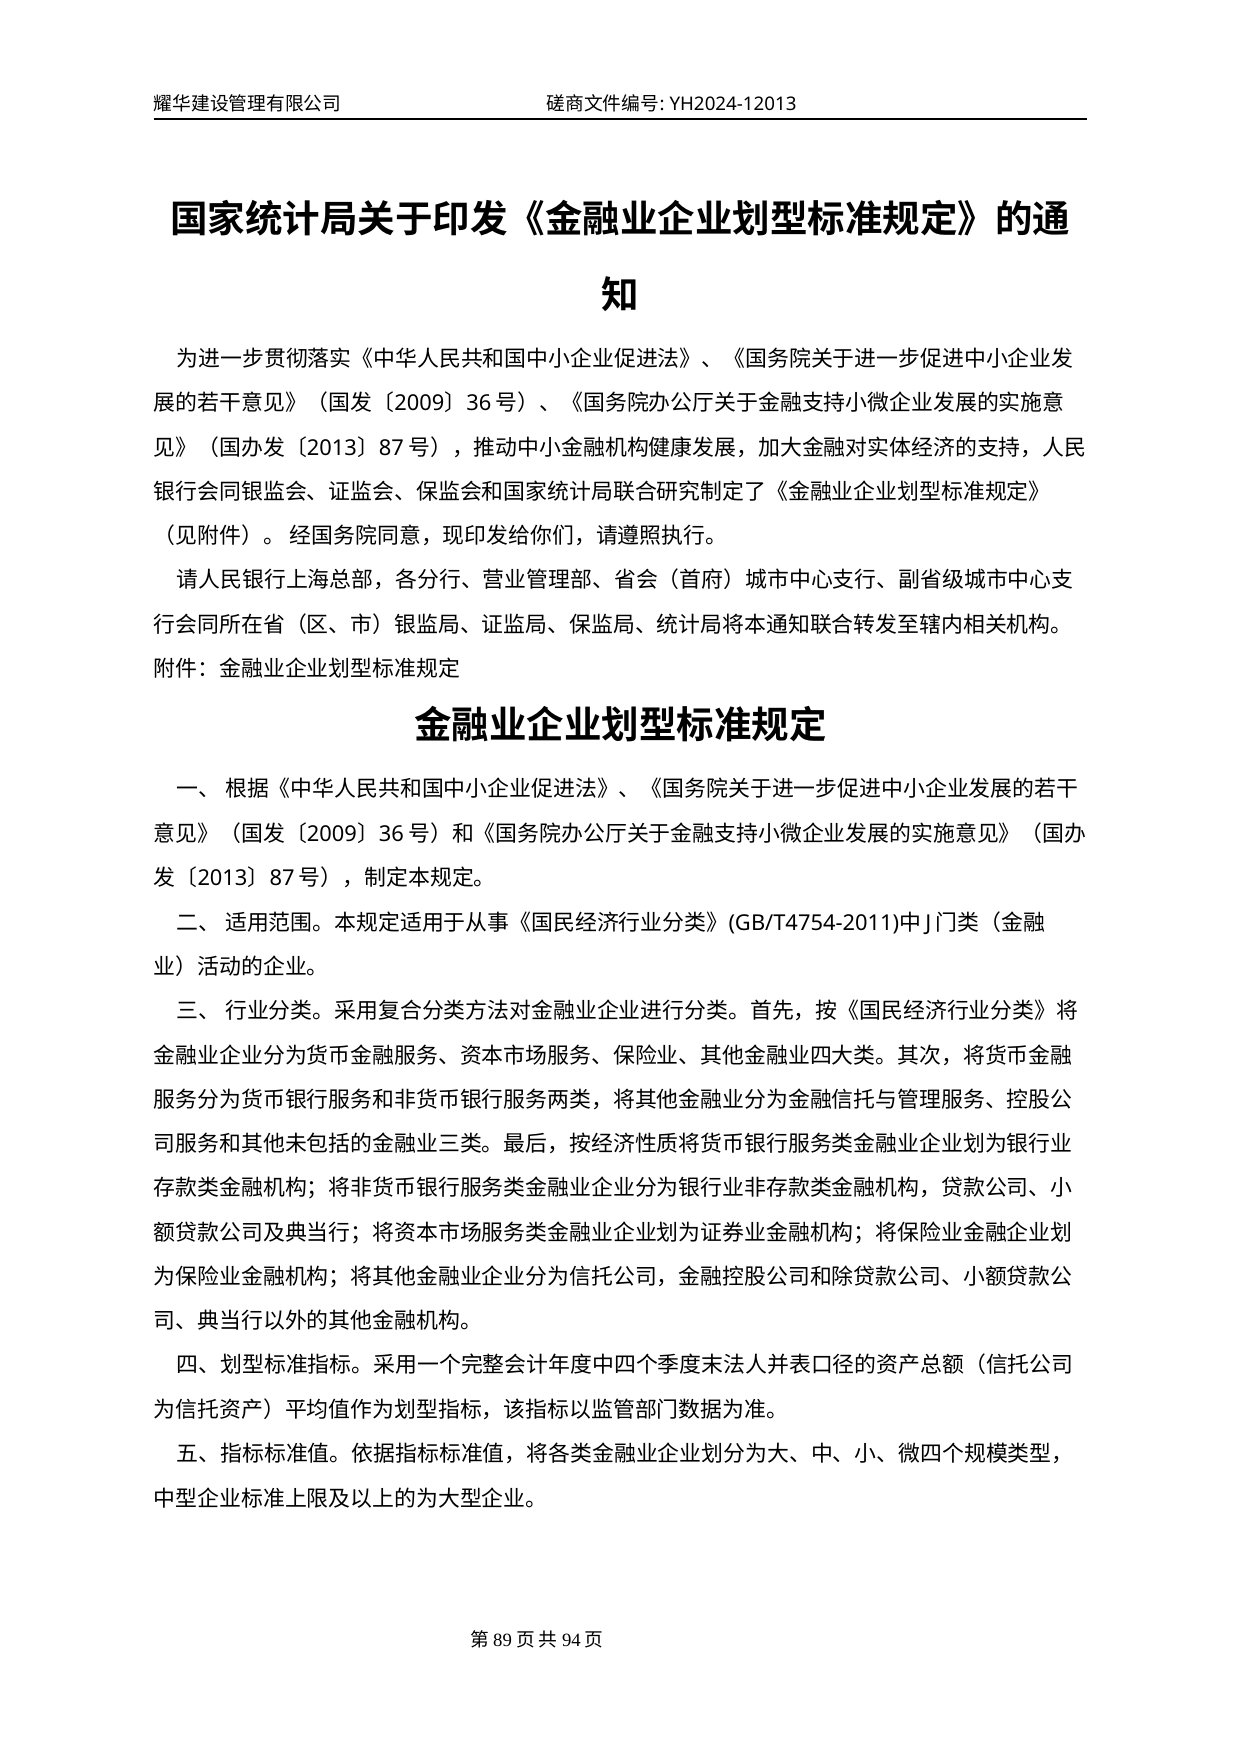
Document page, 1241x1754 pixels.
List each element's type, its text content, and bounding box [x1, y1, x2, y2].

text 四、划型标准指标。采用一个完整会计年度中四个季度末法人并表口径的资产总额（信托公司为信托资产）平均值作为划型指标，该指标以监管部门数据为准。 [153, 1347, 1087, 1423]
text 三、 行业分类。采用复合分类方法对金融业企业进行分类。首先，按《国民经济行业分类》将金融业企业分为货币金融服务、资本市场服务、保险业、其他金融业四大类。其次，将货币金融服务分为货币银行服务和非货币银行服务两类，将其他金融业分为金融信托与管理服务、控股公司服务和其他未包括的金融业三类。最后，按经济性质将货币银行服务类金融业企业划为银行业存款类金融机构；将非货币银行服务类金融业企业分为银行业非存款类金融机构，贷款公司、小额贷款公司及典当行；将资本市场服务类金融业企业划为证券业金融机构；将保险业金融企业划为保险业金融机构；将其他金融业企业分为信托公司，金融控股公司和除贷款公司、小额贷款公司、典当行以外的其他金融机构。 [153, 993, 1087, 1335]
text 金融业企业划型标准规定 [153, 695, 1087, 750]
text 五、指标标准值。依据指标标准值，将各类金融业企业划分为大、中、小、微四个规模类型，中型企业标准上限及以上的为大型企业。 [153, 1436, 1087, 1512]
text 国家统计局关于印发《金融业企业划型标准规定》的通知 [153, 189, 1087, 319]
text 一、 根据《中华人民共和国中小企业促进法》、《国务院关于进一步促进中小企业发展的若干意见》（国发〔2009〕36号）和《国务院办公厅关于金融支持小微企业发展的实施意见》（国办发〔2013〕87号），制定本规定。 [153, 771, 1087, 892]
text 请人民银行上海总部，各分行、营业管理部、省会（首府）城市中心支行、副省级城市中心支行会同所在省（区、市）银监局、证监局、保监局、统计局将本通知联合转发至辖内相关机构。 [153, 562, 1087, 638]
text 附件：金融业企业划型标准规定 [153, 651, 1087, 683]
text 为进一步贯彻落实《中华人民共和国中小企业促进法》、《国务院关于进一步促进中小企业发展的若干意见》（国发〔2009〕36号）、《国务院办公厅关于金融支持小微企业发展的实施意见》（国办发〔2013〕87号），推动中小金融机构健康发展，加大金融对实体经济的支持，人民银行会同银监会、证监会、保监会和国家统计局联合研究制定了《金融业企业划型标准规定》（见附件）。 经国务院同意，现印发给你们，请遵照执行。 [153, 341, 1087, 550]
text 二、 适用范围。本规定适用于从事《国民经济行业分类》(GB/T4754-2011)中J门类（金融业）活动的企业。 [153, 904, 1087, 981]
